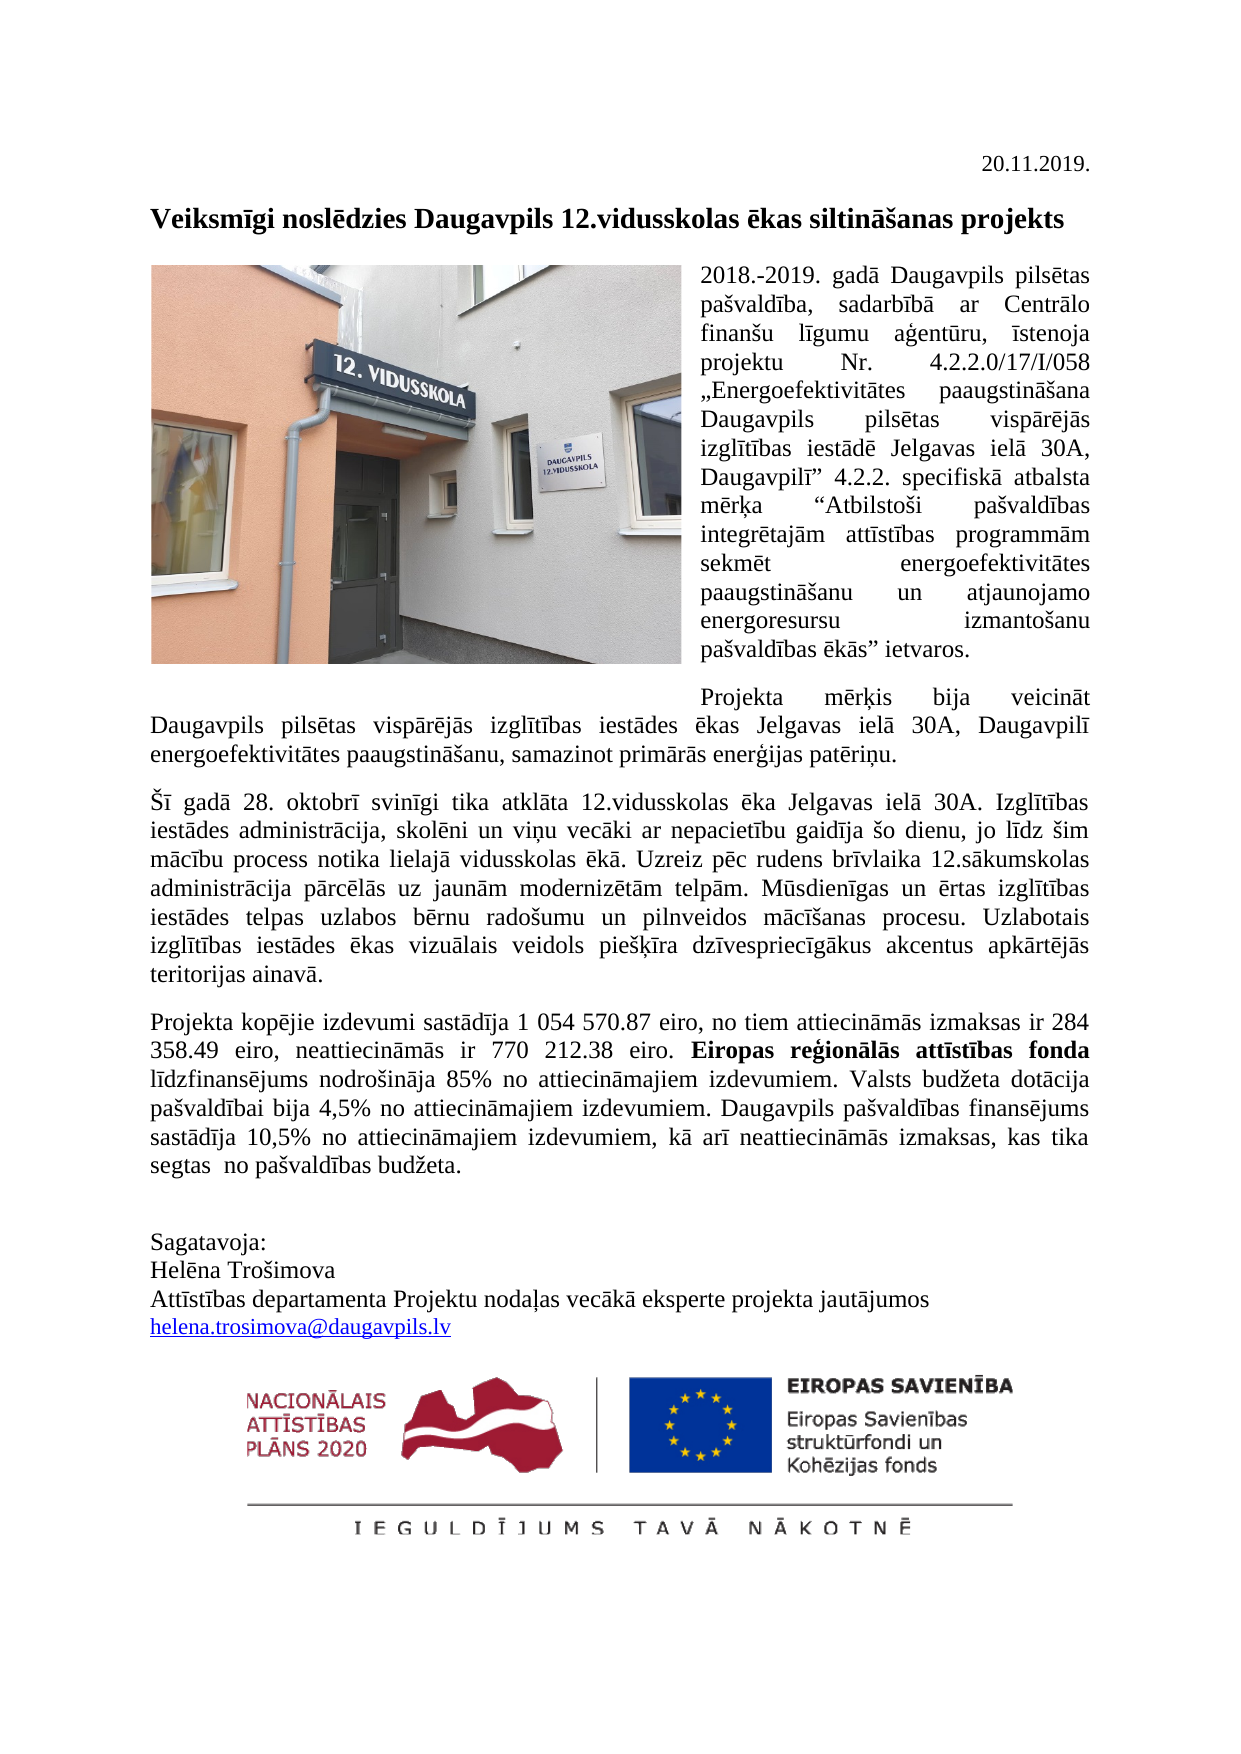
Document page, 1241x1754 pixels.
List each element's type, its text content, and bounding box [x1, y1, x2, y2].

text Helēna Trošimova [150, 1255, 1090, 1284]
text 20.11.2019. [150, 150, 1090, 176]
picture [150, 265, 682, 662]
text Attīstības departamenta Projektu nodaļas vecākā eksperte projekta jautājumos [150, 1284, 1090, 1313]
text helena.trosimova@daugavpils.lv [150, 1313, 1090, 1339]
picture [246, 1374, 1012, 1534]
text Projekta mērķis bija veicināt Daugavpils pilsētas vispārējās izglītības iestādes ēkas Jelgavas ielā 30A, Daugavpilī energoefektivitātes paaugstināšanu, samazinot primārās enerģijas patēriņu. [150, 682, 1090, 768]
text Projekta kopējie izdevumi sastādīja 1 054 570.87 eiro, no tiem attiecināmās izmaksas ir 284 358.49 eiro, neattiecināmās ir 770 212.38 eiro. Eiropas reģionālās attīstības fonda līdzfinansējums nodrošināja 85% no attiecināmajiem izdevumiem. Valsts budžeta dotācija pašvaldībai bija 4,5% no attiecināmajiem izdevumiem. Daugavpils pašvaldības finansējums sastādīja 10,5% no attiecināmajiem izdevumiem, kā arī neattiecināmās izmaksas, kas tika segtas no pašvaldības budžeta. [150, 1007, 1090, 1179]
text Sagatavoja: [150, 1227, 1090, 1255]
text Šī gadā 28. oktobrī svinīgi tika atklāta 12.vidusskolas ēka Jelgavas ielā 30A. Izglītības iestādes administrācija, skolēni un viņu vecāki ar nepacietību gaidīja šo dienu, jo līdz šim mācību process notika lielajā vidusskolas ēkā. Uzreiz pēc rudens brīvlaika 12.sākumskolas administrācija pārcēlās uz jaunām modernizētām telpām. Mūsdienīgas un ērtas izglītības iestādes telpas uzlabos bērnu radošumu un pilnveidos mācīšanas procesu. Uzlabotais izglītības iestādes ēkas vizuālais veidols piešķīra dzīvespriecīgākus akcentus apkārtējās teritorijas ainavā. [150, 787, 1090, 988]
text Veiksmīgi noslēdzies Daugavpils 12.vidusskolas ēkas siltināšanas projekts [150, 201, 1090, 234]
